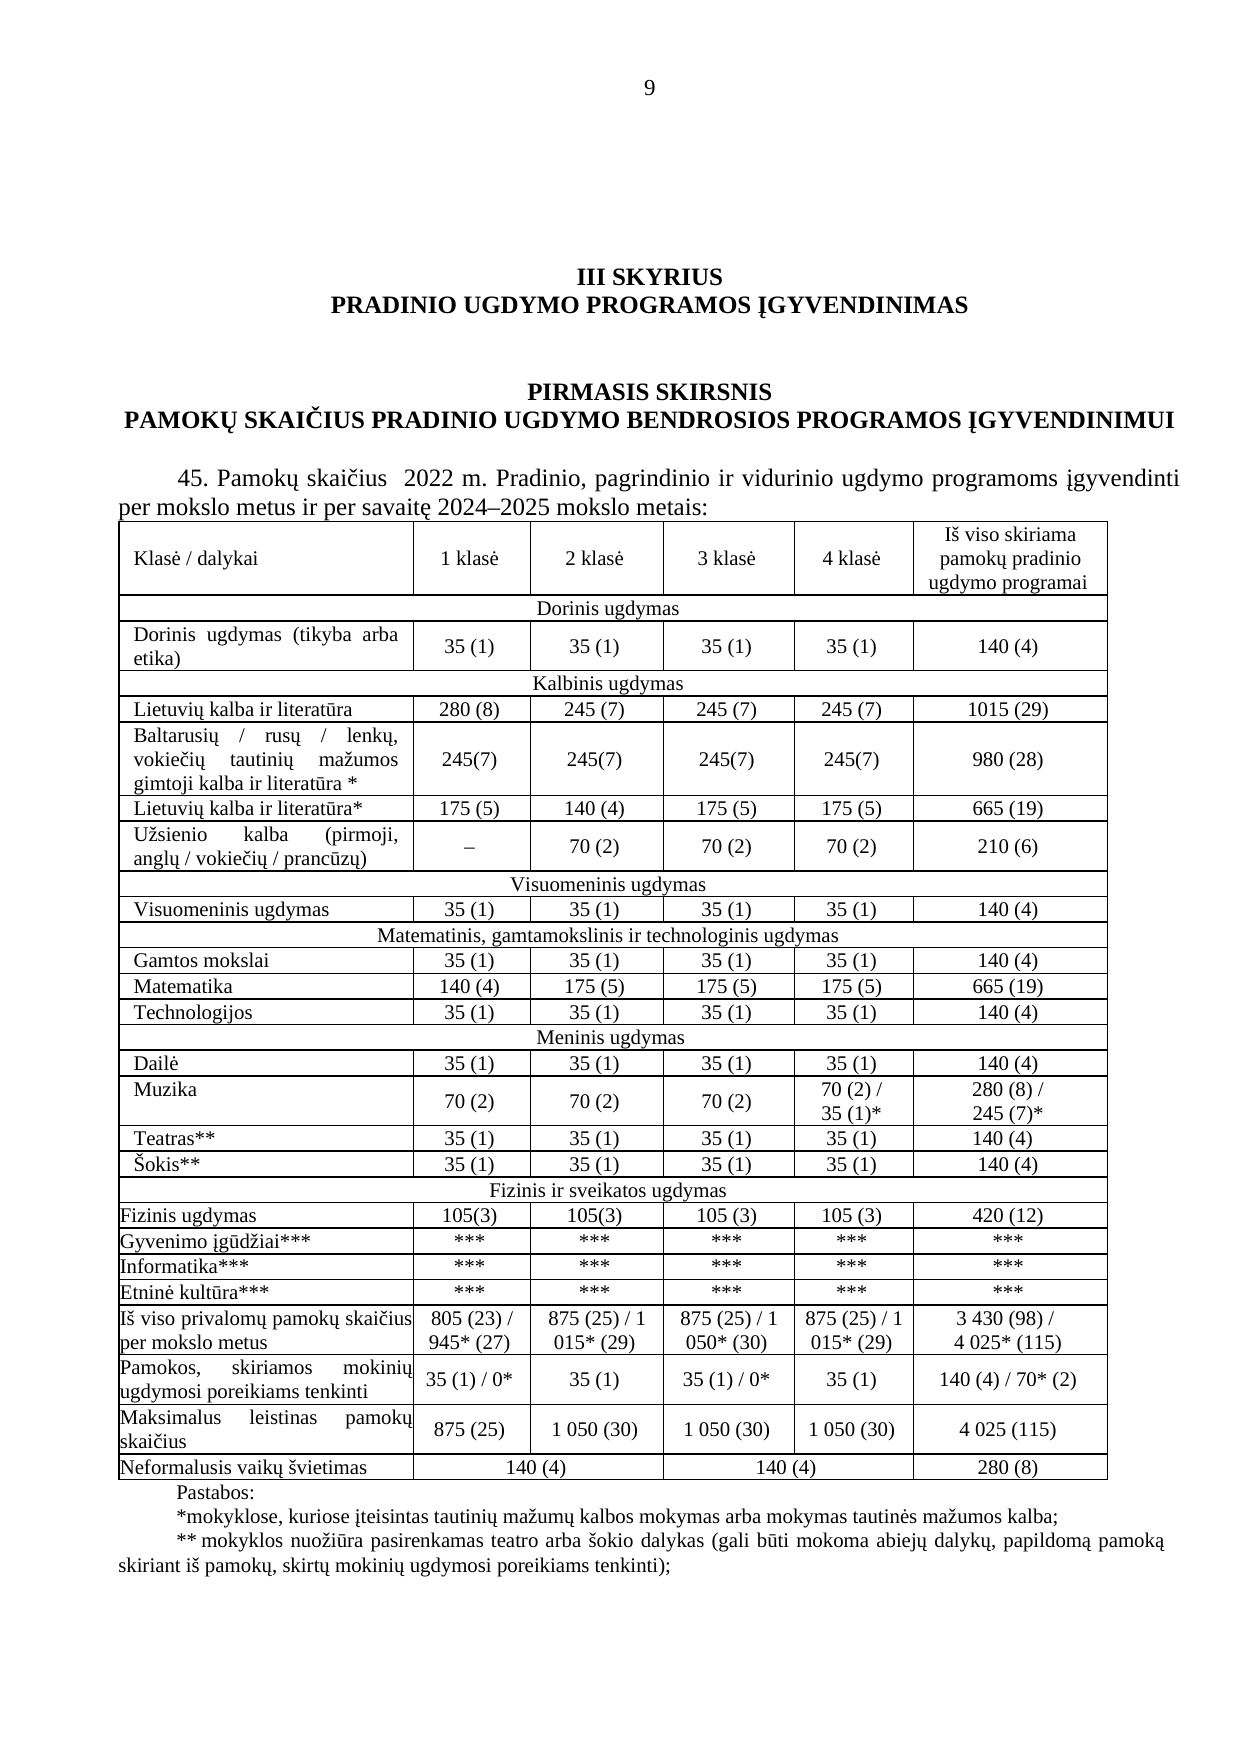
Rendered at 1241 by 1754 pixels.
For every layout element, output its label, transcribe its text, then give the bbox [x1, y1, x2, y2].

table_cell *** [914, 1280, 1107, 1304]
table_cell 280 (8) / 245 (7)* [914, 1077, 1107, 1125]
table_cell 175 (5) [414, 796, 530, 820]
table_cell 175 (5) [664, 796, 794, 820]
table_cell *** [795, 1255, 913, 1278]
table_cell 805 (23) / 945* (27) [414, 1306, 530, 1354]
table_cell Pamokos, skiriamos mokinių ugdymosi poreikiams tenkinti [120, 1355, 413, 1403]
table_cell 35 (1) [664, 1000, 794, 1024]
table_cell *** [531, 1229, 663, 1253]
table_cell Užsienio kalba (pirmoji, anglų / vokiečių / prancūzų) [120, 822, 413, 870]
table_cell – [414, 822, 530, 870]
table_cell Matematinis, gamtamokslinis ir technologinis ugdymas [120, 923, 1107, 947]
table_cell 3 430 (98) / 4 025* (115) [914, 1306, 1107, 1354]
table_cell 1 050 (30) [531, 1405, 663, 1453]
table_header Klasė / dalykai [120, 522, 413, 594]
table_cell 35 (1) [414, 1051, 530, 1075]
table_cell *** [664, 1280, 794, 1304]
table_cell 70 (2) [531, 822, 663, 870]
table_cell 140 (4) [914, 897, 1107, 921]
table_cell *** [664, 1229, 794, 1253]
table_cell 245(7) [664, 723, 794, 795]
table_cell 210 (6) [914, 822, 1107, 870]
table_cell 105 (3) [664, 1203, 794, 1227]
table_header 4 klasė [795, 522, 913, 594]
table_cell Etninė kultūra*** [120, 1280, 413, 1304]
table_cell 35 (1) [664, 897, 794, 921]
table_cell 35 (1) [664, 1126, 794, 1150]
text 45. Pamokų skaičius 2022 m. Pradinio, pagrindinio ir vidurinio ugdymo programoms įgyvendinti per mokslo metus ir per savaitę 2024–2025 mokslo metais: [118, 463, 1181, 521]
table_cell Šokis** [120, 1152, 413, 1176]
table_cell *** [531, 1280, 663, 1304]
table_cell Iš viso privalomų pamokų skaičius per mokslo metus [120, 1306, 413, 1354]
table_cell 35 (1) [531, 1152, 663, 1176]
table_cell *** [795, 1280, 913, 1304]
table_cell 70 (2) [664, 1077, 794, 1125]
table_cell 1 050 (30) [795, 1405, 913, 1453]
table_cell 35 (1) [664, 622, 794, 670]
table_cell 665 (19) [914, 796, 1107, 820]
table_cell Fizinis ir sveikatos ugdymas [120, 1178, 1107, 1202]
table_cell 140 (4) [664, 1455, 913, 1479]
table_cell Lietuvių kalba ir literatūra* [120, 796, 413, 820]
table_cell 35 (1) [414, 622, 530, 670]
table_cell 35 (1) [795, 1152, 913, 1176]
table_cell *** [414, 1280, 530, 1304]
table_cell 35 (1) [664, 948, 794, 972]
table_cell 140 (4) [414, 974, 530, 998]
table_cell 35 (1) [414, 1000, 530, 1024]
table_cell Dorinis ugdymas [120, 596, 1107, 620]
table_cell 35 (1) [414, 897, 530, 921]
table_cell 420 (12) [914, 1203, 1107, 1227]
table_cell 35 (1) / 0* [664, 1355, 794, 1403]
table_cell 35 (1) [795, 1126, 913, 1150]
table_cell 140 (4) [914, 1051, 1107, 1075]
table_cell 35 (1) [531, 948, 663, 972]
table_cell 140 (4) [914, 1126, 1107, 1150]
table_cell 175 (5) [795, 796, 913, 820]
table_cell 245(7) [531, 723, 663, 795]
table_header Iš viso skiriama pamokų pradinio ugdymo programai [914, 522, 1107, 594]
table_cell 70 (2) [414, 1077, 530, 1125]
table_cell 35 (1) [531, 1126, 663, 1150]
table_cell Visuomeninis ugdymas [120, 872, 1107, 896]
table_cell 35 (1) [664, 1152, 794, 1176]
text Pastabos: [118, 1480, 1166, 1504]
table_cell 70 (2) [795, 822, 913, 870]
table_header 3 klasė [664, 522, 794, 594]
table_cell 875 (25) / 1 050* (30) [664, 1306, 794, 1354]
table_cell *** [664, 1255, 794, 1278]
table_cell 35 (1) [531, 1000, 663, 1024]
table_cell Visuomeninis ugdymas [120, 897, 413, 921]
table_cell 245 (7) [795, 697, 913, 721]
table_header 1 klasė [414, 522, 530, 594]
table_cell 35 (1) [664, 1051, 794, 1075]
table_cell *** [795, 1229, 913, 1253]
table_cell Maksimalus leistinas pamokų skaičius [120, 1405, 413, 1453]
table_cell Matematika [120, 974, 413, 998]
text III SKYRIUS [118, 262, 1181, 291]
text *mokyklose, kuriose įteisintas tautinių mažumų kalbos mokymas arba mokymas tautinės mažumos kalba; [118, 1504, 1166, 1528]
table_cell 175 (5) [531, 974, 663, 998]
text PRADINIO UGDYMO PROGRAMOS ĮGYVENDINIMAS [118, 291, 1181, 319]
table_cell Kalbinis ugdymas [120, 671, 1107, 695]
table_cell 35 (1) [795, 897, 913, 921]
table_cell 35 (1) [795, 1000, 913, 1024]
table_cell 35 (1) [531, 1051, 663, 1075]
table_cell 875 (25) / 1 015* (29) [531, 1306, 663, 1354]
table_cell 140 (4) [914, 948, 1107, 972]
table_cell 35 (1) [795, 1355, 913, 1403]
table_cell *** [914, 1255, 1107, 1278]
table_cell *** [414, 1229, 530, 1253]
table_cell 175 (5) [795, 974, 913, 998]
table_cell Dorinis ugdymas (tikyba arba etika) [120, 622, 413, 670]
table_cell 105 (3) [795, 1203, 913, 1227]
table_cell 70 (2) / 35 (1)* [795, 1077, 913, 1125]
table_cell 140 (4) [914, 1152, 1107, 1176]
table_cell 140 (4) [531, 796, 663, 820]
table_cell 35 (1) [531, 1355, 663, 1403]
text ** mokyklos nuožiūra pasirenkamas teatro arba šokio dalykas (gali būti mokoma abiejų dalykų, papildomą pamoką skiriant iš pamokų, skirtų mokinių ugdymosi poreikiams tenkinti); [118, 1528, 1166, 1577]
table_cell Gyvenimo įgūdžiai*** [120, 1229, 413, 1253]
table_cell 35 (1) [531, 897, 663, 921]
table_cell 35 (1) [414, 1152, 530, 1176]
table_header 2 klasė [531, 522, 663, 594]
table_cell 980 (28) [914, 723, 1107, 795]
table_cell Teatras** [120, 1126, 413, 1150]
text PIRMASIS SKIRSNIS [118, 377, 1181, 406]
table_cell 875 (25) / 1 015* (29) [795, 1306, 913, 1354]
table_cell 70 (2) [531, 1077, 663, 1125]
table_cell Baltarusių / rusų / lenkų, vokiečių tautinių mažumos gimtoji kalba ir literatūra * [120, 723, 413, 795]
table_cell 105(3) [531, 1203, 663, 1227]
table_cell *** [914, 1229, 1107, 1253]
table_cell 245 (7) [664, 697, 794, 721]
table_cell 4 025 (115) [914, 1405, 1107, 1453]
table_cell Muzika [120, 1077, 413, 1125]
table_cell 1 050 (30) [664, 1405, 794, 1453]
table_cell 70 (2) [664, 822, 794, 870]
table_cell Neformalusis vaikų švietimas [120, 1455, 413, 1479]
table_cell 280 (8) [414, 697, 530, 721]
table_cell 875 (25) [414, 1405, 530, 1453]
table_cell 140 (4) / 70* (2) [914, 1355, 1107, 1403]
table_cell 35 (1) [414, 948, 530, 972]
table_cell Fizinis ugdymas [120, 1203, 413, 1227]
table_cell 35 (1) [795, 948, 913, 972]
table_cell 175 (5) [664, 974, 794, 998]
table_cell 35 (1) [795, 1051, 913, 1075]
table_cell 105(3) [414, 1203, 530, 1227]
table_cell 35 (1) [795, 622, 913, 670]
text PAMOKŲ SKAIČIUS PRADINIO UGDYMO BENDROSIOS PROGRAMOS ĮGYVENDINIMUI [118, 406, 1181, 434]
table_cell 245 (7) [531, 697, 663, 721]
table_cell Gamtos mokslai [120, 948, 413, 972]
table_cell 245(7) [414, 723, 530, 795]
table_cell 140 (4) [914, 622, 1107, 670]
table_cell 665 (19) [914, 974, 1107, 998]
table_cell 35 (1) [414, 1126, 530, 1150]
table_cell 140 (4) [414, 1455, 663, 1479]
table_cell Technologijos [120, 1000, 413, 1024]
table_cell 280 (8) [914, 1455, 1107, 1479]
table_cell 35 (1) / 0* [414, 1355, 530, 1403]
table_cell *** [531, 1255, 663, 1278]
table_cell 35 (1) [531, 622, 663, 670]
table_cell 140 (4) [914, 1000, 1107, 1024]
table_cell 245(7) [795, 723, 913, 795]
table_cell 1015 (29) [914, 697, 1107, 721]
table_cell Dailė [120, 1051, 413, 1075]
table_cell Informatika*** [120, 1255, 413, 1278]
table_cell Meninis ugdymas [120, 1025, 1107, 1049]
table_cell Lietuvių kalba ir literatūra [120, 697, 413, 721]
table_cell *** [414, 1255, 530, 1278]
